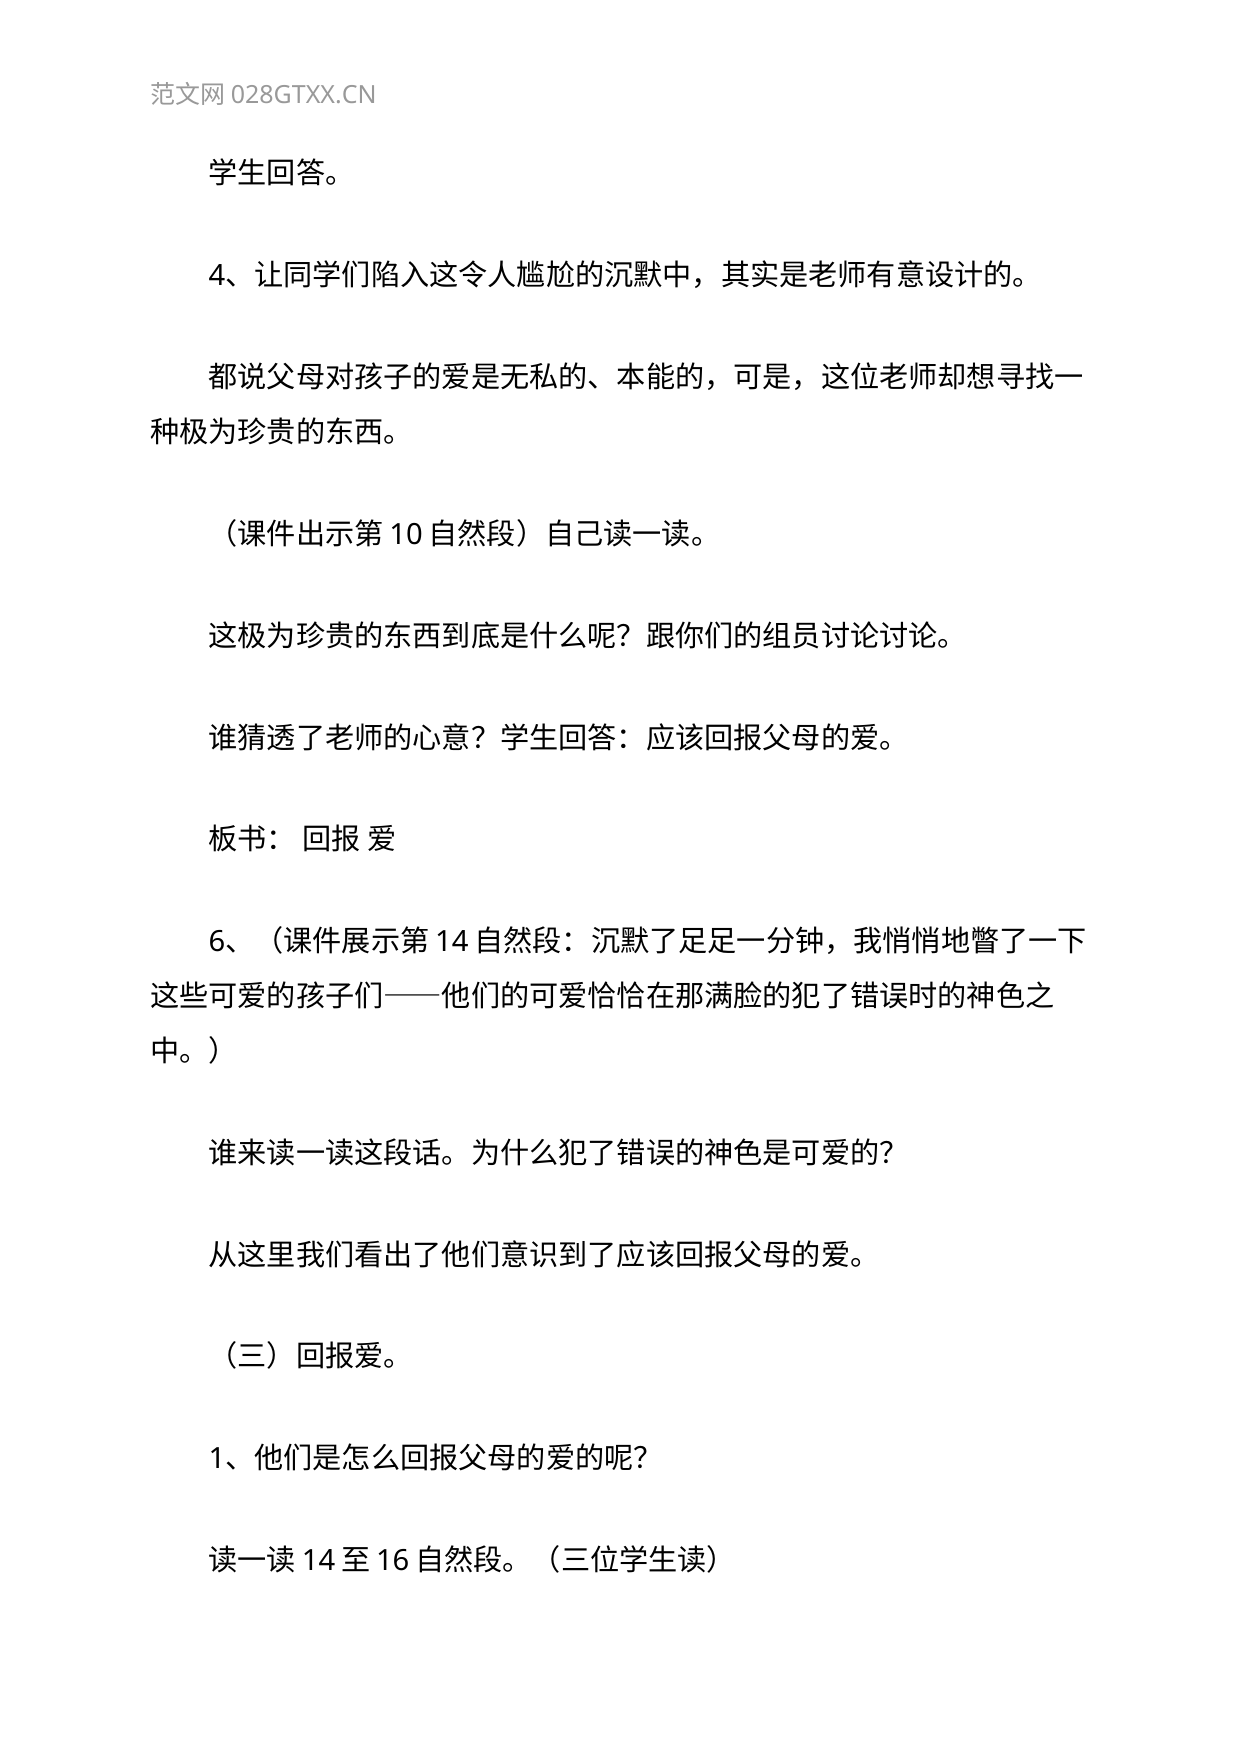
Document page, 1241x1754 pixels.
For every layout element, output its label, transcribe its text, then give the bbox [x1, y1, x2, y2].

text 谁来读一读这段话。为什么犯了错误的神色是可爱的？ [150, 1129, 1090, 1172]
text 1、他们是怎么回报父母的爱的呢？ [150, 1435, 1090, 1477]
text 板书： 回报 爱 [150, 816, 1090, 858]
text 学生回答。 [150, 150, 1090, 192]
text 都说父母对孩子的爱是无私的、本能的，可是，这位老师却想寻找一种极为珍贵的东西。 [150, 354, 1090, 451]
text （课件出示第10自然段）自己读一读。 [150, 510, 1090, 553]
text 谁猜透了老师的心意？学生回答：应该回报父母的爱。 [150, 714, 1090, 756]
text 4、让同学们陷入这令人尴尬的沉默中，其实是老师有意设计的。 [150, 252, 1090, 294]
text 从这里我们看出了他们意识到了应该回报父母的爱。 [150, 1231, 1090, 1273]
text 读一读14至16自然段。（三位学生读） [150, 1537, 1090, 1579]
text 这极为珍贵的东西到底是什么呢？跟你们的组员讨论讨论。 [150, 612, 1090, 655]
text （三）回报爱。 [150, 1333, 1090, 1375]
text 6、（课件展示第14自然段：沉默了足足一分钟，我悄悄地瞥了一下这些可爱的孩子们——他们的可爱恰恰在那满脸的犯了错误时的神色之中。） [150, 918, 1090, 1070]
